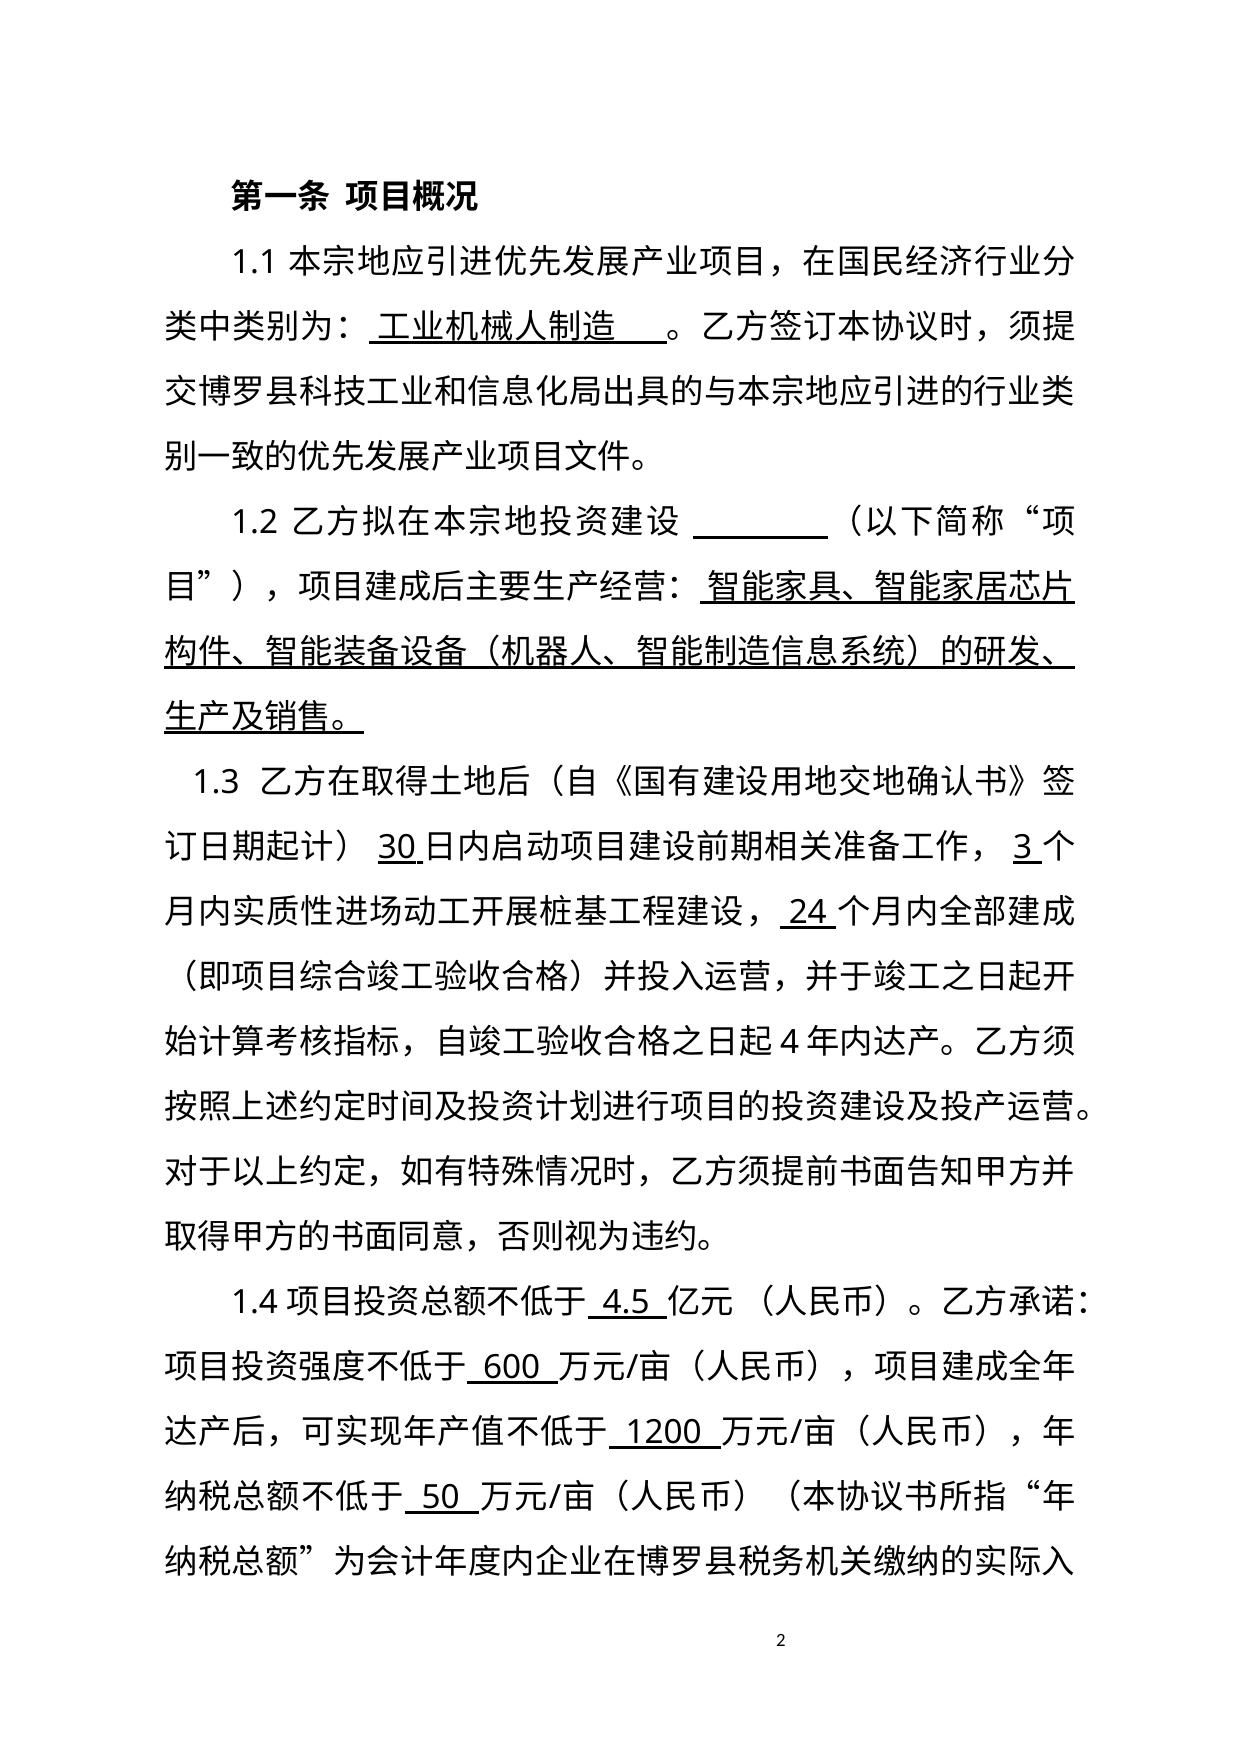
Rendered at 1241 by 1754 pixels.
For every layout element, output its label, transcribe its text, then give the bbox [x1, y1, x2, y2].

text 第一条 项目概况 [231, 162, 1076, 227]
text 1.2 乙方拟在本宗地投资建设 （以下简称“项目”），项目建成后主要生产经营： 智能家具、智能家居芯片构件、智能装备设备（机器人、智能制造信息系统）的研发、生产及销售。 1.3 乙方在取得土地后（自《国有建设用地交地确认书》签订日期起计） 30日内启动项目建设前期相关准备工作， 3 个月内实质性进场动工开展桩基工程建设， 24 个月内全部建成（即项目综合竣工验收合格）并投入运营，并于竣工之日起开始计算考核指标，自竣工验收合格之日起4年内达产。乙方须按照上述约定时间及投资计划进行项目的投资建设及投产运营。对于以上约定，如有特殊情况时，乙方须提前书面告知甲方并取得甲方的书面同意，否则视为违约。 [164, 487, 1076, 1267]
text 1.1 本宗地应引进优先发展产业项目，在国民经济行业分类中类别为： 工业机械人制造 。乙方签订本协议时，须提交博罗县科技工业和信息化局出具的与本宗地应引进的行业类别一致的优先发展产业项目文件。 [164, 227, 1076, 487]
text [164, 1267, 1076, 1592]
